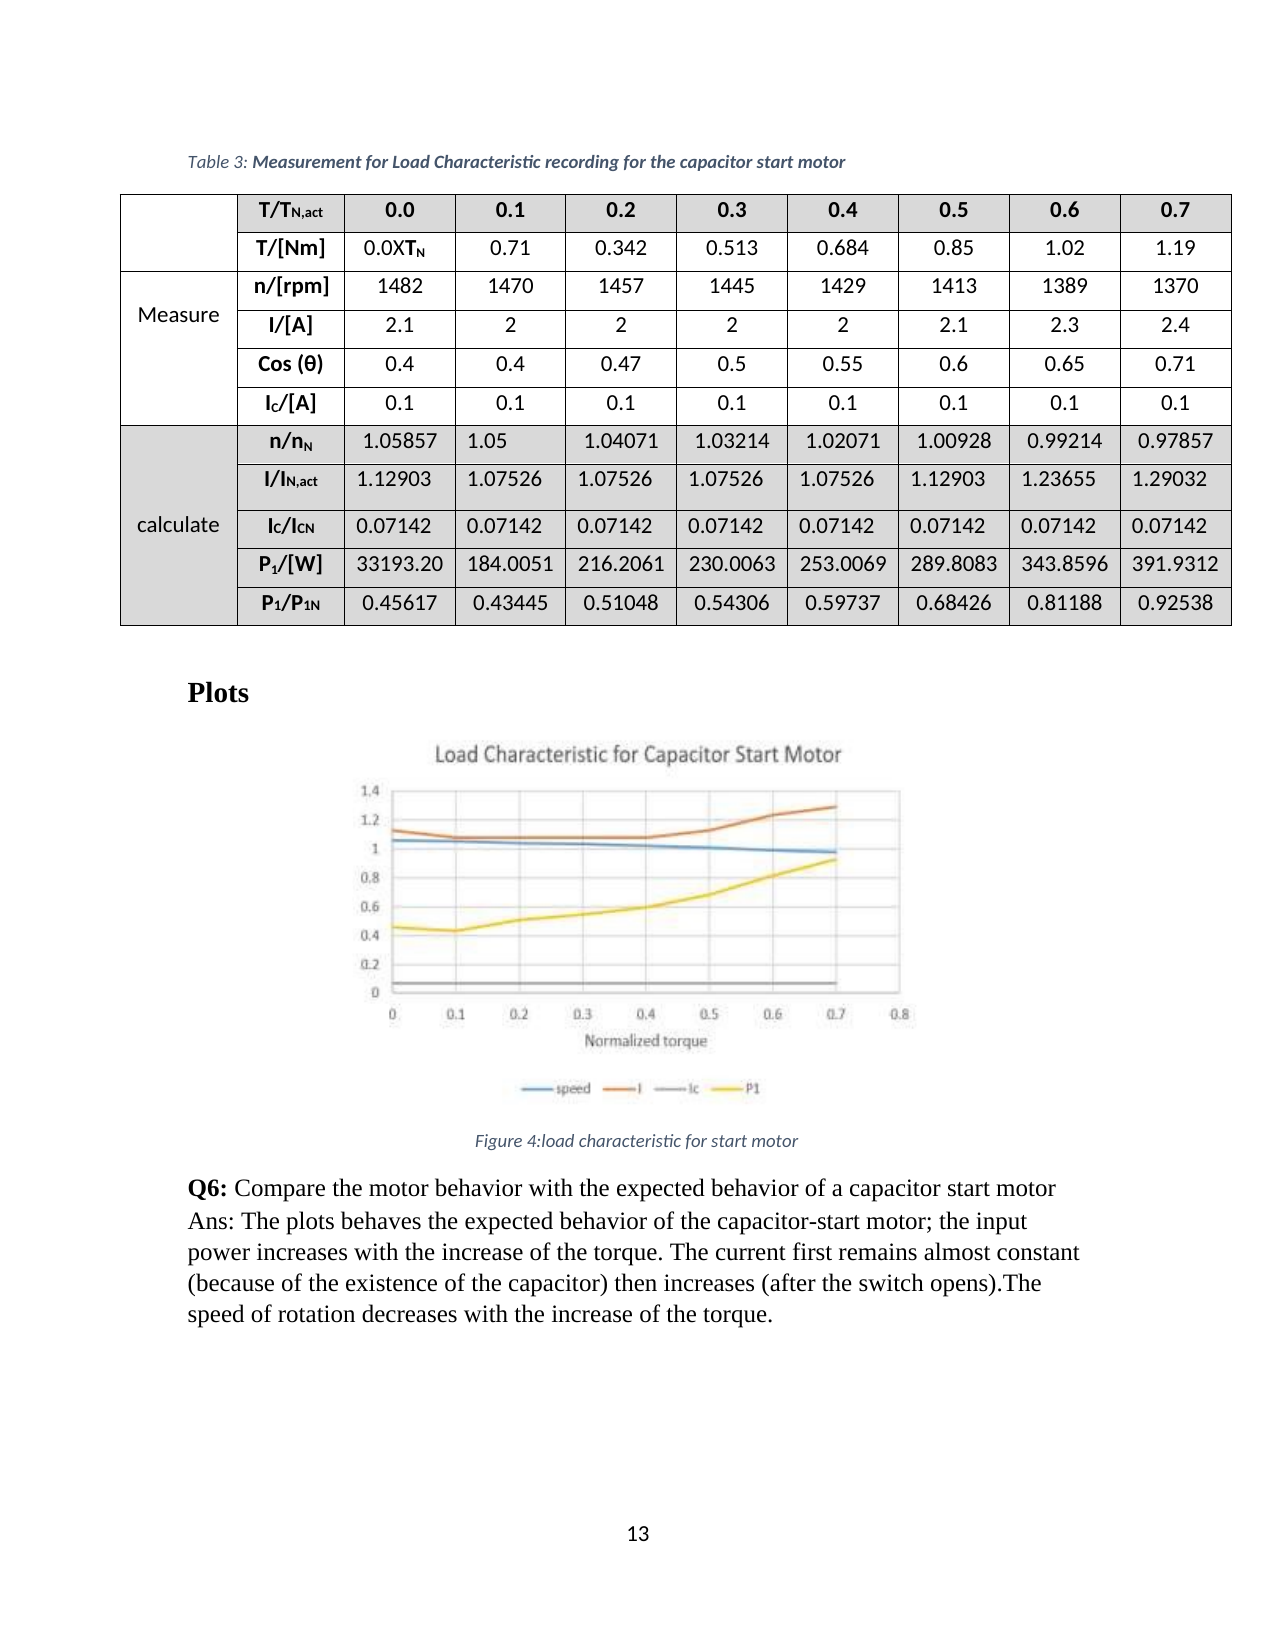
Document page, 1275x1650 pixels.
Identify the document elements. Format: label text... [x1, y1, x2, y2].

table_cell 0.684 [788, 233, 898, 271]
table_header 0.3 [677, 195, 787, 232]
table_cell 0.65 [1010, 349, 1120, 387]
table_cell Cos (θ) [238, 349, 344, 387]
table_cell 289.8083 [899, 549, 1009, 587]
table_cell 0.1 [1121, 388, 1231, 425]
table_cell 253.0069 [788, 549, 898, 587]
text Figure 4:load characteristic for start motor [187, 1129, 1087, 1152]
table_cell 2 [788, 311, 898, 348]
table_cell 0.1 [788, 388, 898, 425]
table_cell 0.55 [788, 349, 898, 387]
table_cell 2 [677, 311, 787, 348]
table_cell 1.04071 [566, 426, 676, 463]
table_cell 0.0XTN [345, 233, 455, 271]
table_header 0.7 [1121, 195, 1231, 232]
table_cell 0.68426 [899, 588, 1009, 625]
table_cell 0.1 [899, 388, 1009, 425]
table_cell 230.0063 [677, 549, 787, 587]
table_cell 0.07142 [456, 511, 565, 548]
text Q6: Compare the motor behavior with the expected behavior of a capacitor start motor [187, 1173, 1087, 1201]
table_cell 0.5 [677, 349, 787, 387]
table_cell 184.0051 [456, 549, 565, 587]
table_cell 0.07142 [677, 511, 787, 548]
table_cell 1445 [677, 272, 787, 309]
table_cell 1.12903 [345, 465, 455, 510]
table_cell 2.3 [1010, 311, 1120, 348]
table_cell n/nN [238, 426, 344, 463]
table_cell 2 [566, 311, 676, 348]
table_cell P1/P1N [238, 588, 344, 625]
table_cell 0.07142 [788, 511, 898, 548]
table_cell 1.23655 [1010, 465, 1120, 510]
text Ans: The plots behaves the expected behavior of the capacitor-start motor; the input power increases with the increase of the torque. The current first remains almost constant (because of the existence of the capacitor) then increases (after the switch opens).The speed of rotation decreases with the increase of the torque. [187, 1206, 1087, 1328]
table_cell 0.1 [566, 388, 676, 425]
table_cell 1429 [788, 272, 898, 309]
table_header 0.5 [899, 195, 1009, 232]
table_cell 1.19 [1121, 233, 1231, 271]
table_cell 216.2061 [566, 549, 676, 587]
table_cell calculate [121, 426, 237, 625]
text Table 3: Measurement for Load Characteristic recording for the capacitor start motor [187, 150, 1087, 173]
table_header 0.1 [456, 195, 565, 232]
text Plots [187, 675, 1087, 709]
table_cell 0.07142 [1010, 511, 1120, 548]
table_cell Measure [121, 272, 237, 425]
table_cell P1/[W] [238, 549, 344, 587]
table_cell 2.1 [899, 311, 1009, 348]
table_cell 1.05 [456, 426, 565, 463]
table_cell 1.05857 [345, 426, 455, 463]
table_cell 1.29032 [1121, 465, 1231, 510]
table_cell 1413 [899, 272, 1009, 309]
table_cell 1.00928 [899, 426, 1009, 463]
table_cell 0.54306 [677, 588, 787, 625]
table_cell 0.47 [566, 349, 676, 387]
table_cell 0.92538 [1121, 588, 1231, 625]
table_cell 1.03214 [677, 426, 787, 463]
table_cell 391.9312 [1121, 549, 1231, 587]
table_cell 0.71 [456, 233, 565, 271]
table_cell 0.99214 [1010, 426, 1120, 463]
table_cell 0.6 [899, 349, 1009, 387]
picture [352, 728, 923, 1109]
table_header 0.6 [1010, 195, 1120, 232]
table_cell 0.45617 [345, 588, 455, 625]
table_cell 1370 [1121, 272, 1231, 309]
table_cell 0.342 [566, 233, 676, 271]
table_cell 0.1 [456, 388, 565, 425]
table_cell 1.07526 [566, 465, 676, 510]
table_cell 33193.20 [345, 549, 455, 587]
table_cell 2 [456, 311, 565, 348]
table_cell 0.07142 [1121, 511, 1231, 548]
table_cell 343.8596 [1010, 549, 1120, 587]
table_cell T/[Nm] [238, 233, 344, 271]
table_cell n/[rpm] [238, 272, 344, 309]
table_cell 1.07526 [677, 465, 787, 510]
table_cell 0.4 [456, 349, 565, 387]
table_cell 0.85 [899, 233, 1009, 271]
table_cell 0.1 [677, 388, 787, 425]
table_cell 0.1 [1010, 388, 1120, 425]
table_cell 2.4 [1121, 311, 1231, 348]
table_cell 0.1 [345, 388, 455, 425]
table_cell 1389 [1010, 272, 1120, 309]
table_cell IC/[A] [238, 388, 344, 425]
table_cell IC/ICN [238, 511, 344, 548]
table_cell 1.02 [1010, 233, 1120, 271]
table_cell 0.97857 [1121, 426, 1231, 463]
table_cell 0.43445 [456, 588, 565, 625]
table_cell 0.59737 [788, 588, 898, 625]
table_cell 1.07526 [456, 465, 565, 510]
table_cell 2.1 [345, 311, 455, 348]
table_cell 0.81188 [1010, 588, 1120, 625]
table_cell 0.71 [1121, 349, 1231, 387]
table_cell 1470 [456, 272, 565, 309]
table_header T/TN,act [238, 195, 344, 232]
table_cell 1457 [566, 272, 676, 309]
table_cell 1.12903 [899, 465, 1009, 510]
table_cell 0.4 [345, 349, 455, 387]
table_cell 0.51048 [566, 588, 676, 625]
table_cell 1482 [345, 272, 455, 309]
table_header 0.2 [566, 195, 676, 232]
table_cell I/IN,act [238, 465, 344, 510]
table_cell 0.07142 [345, 511, 455, 548]
table_cell 0.513 [677, 233, 787, 271]
table_header [121, 195, 237, 271]
table_header 0.0 [345, 195, 455, 232]
table_cell 0.07142 [566, 511, 676, 548]
table_cell I/[A] [238, 311, 344, 348]
table_header 0.4 [788, 195, 898, 232]
table_cell 0.07142 [899, 511, 1009, 548]
table_cell 1.07526 [788, 465, 898, 510]
table_cell 1.02071 [788, 426, 898, 463]
